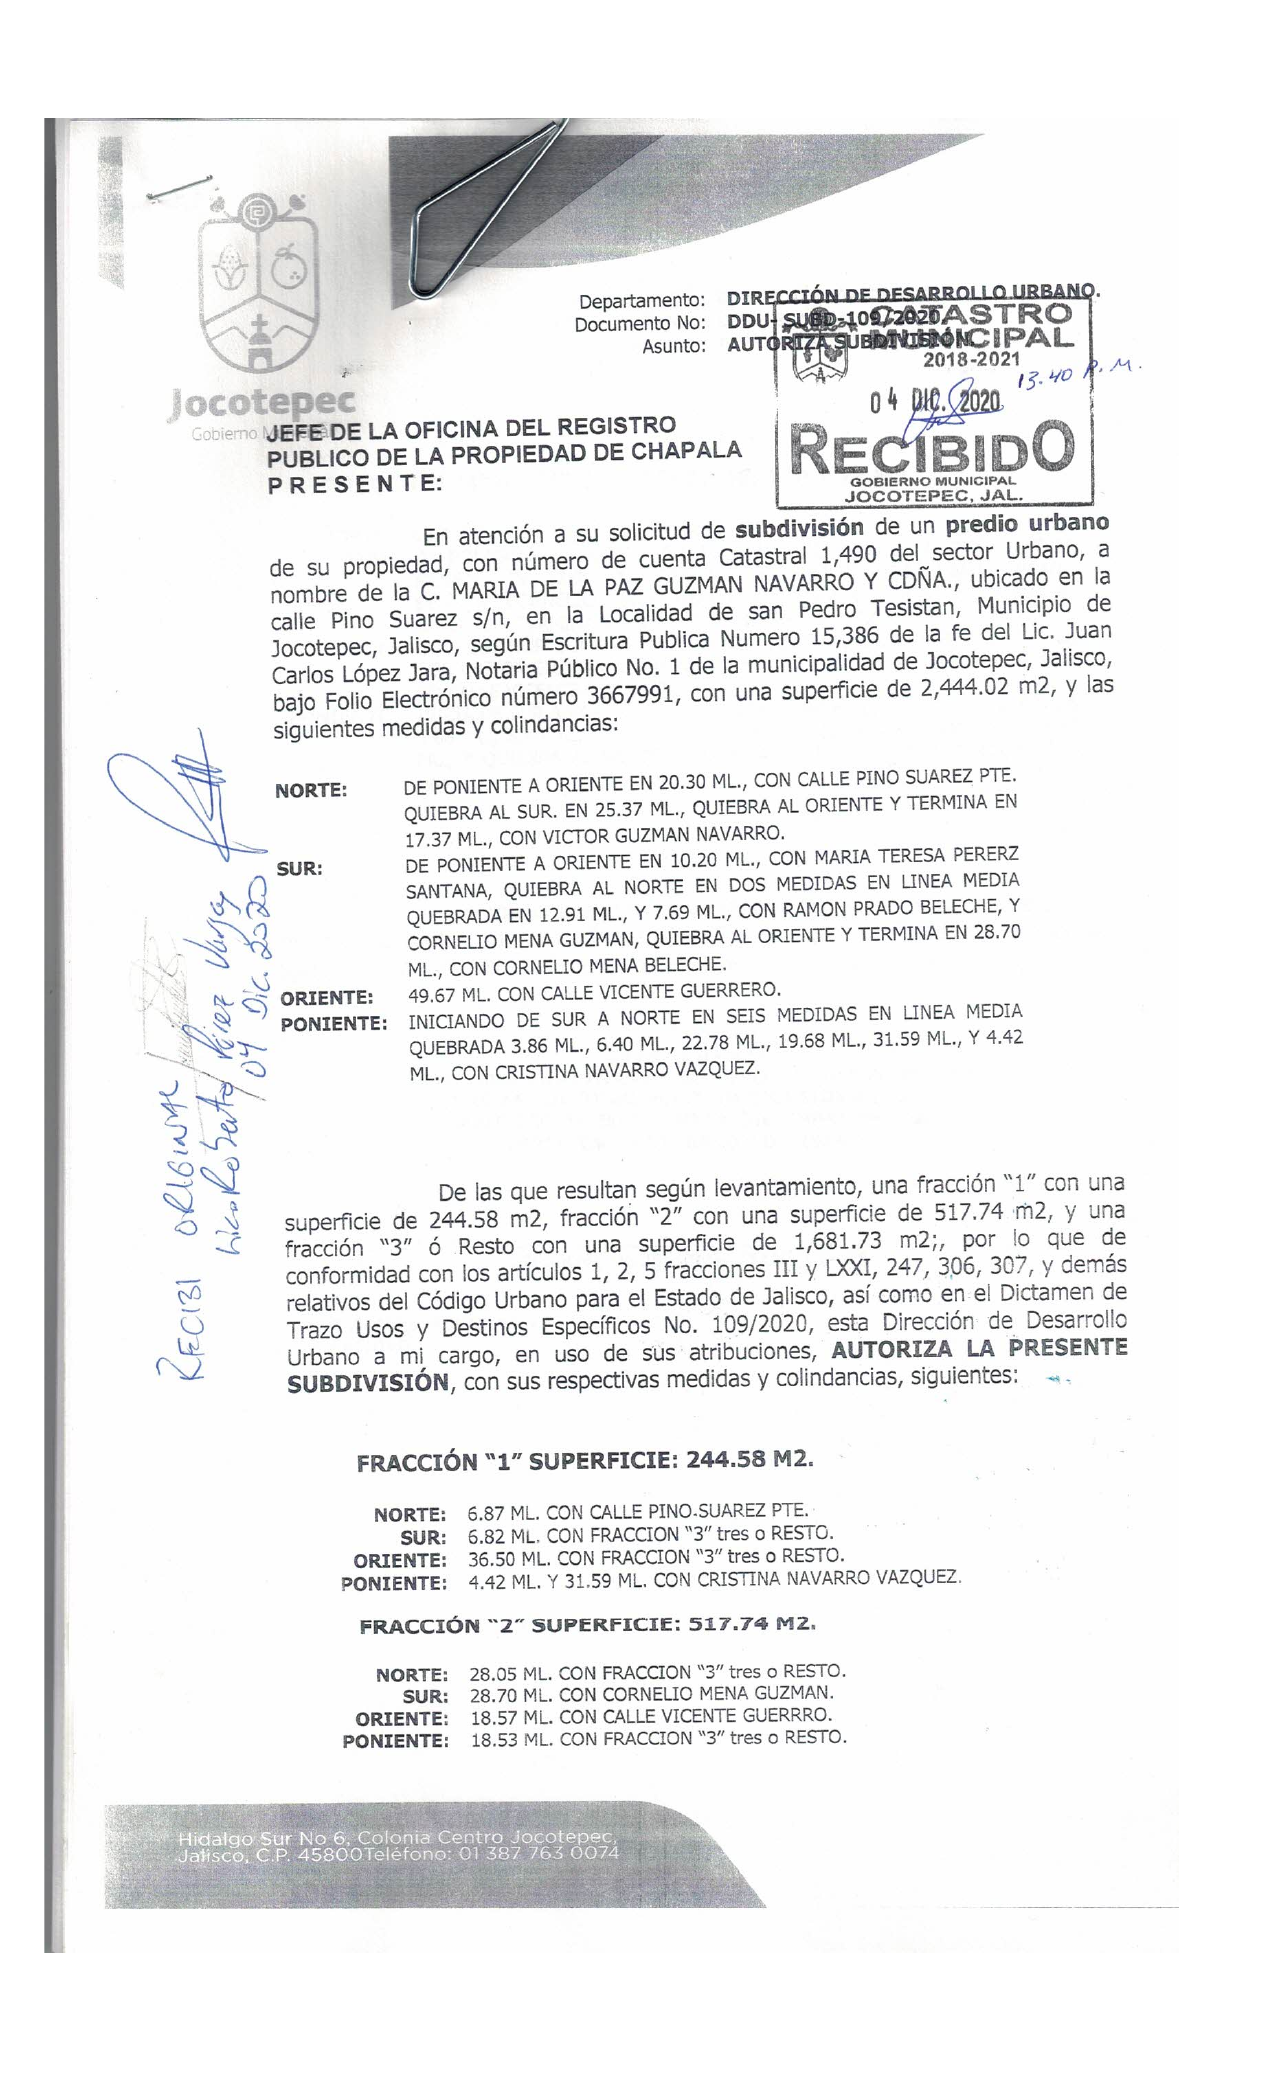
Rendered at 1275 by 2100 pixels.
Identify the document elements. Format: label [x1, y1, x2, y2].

picture [44, 118, 1179, 1953]
